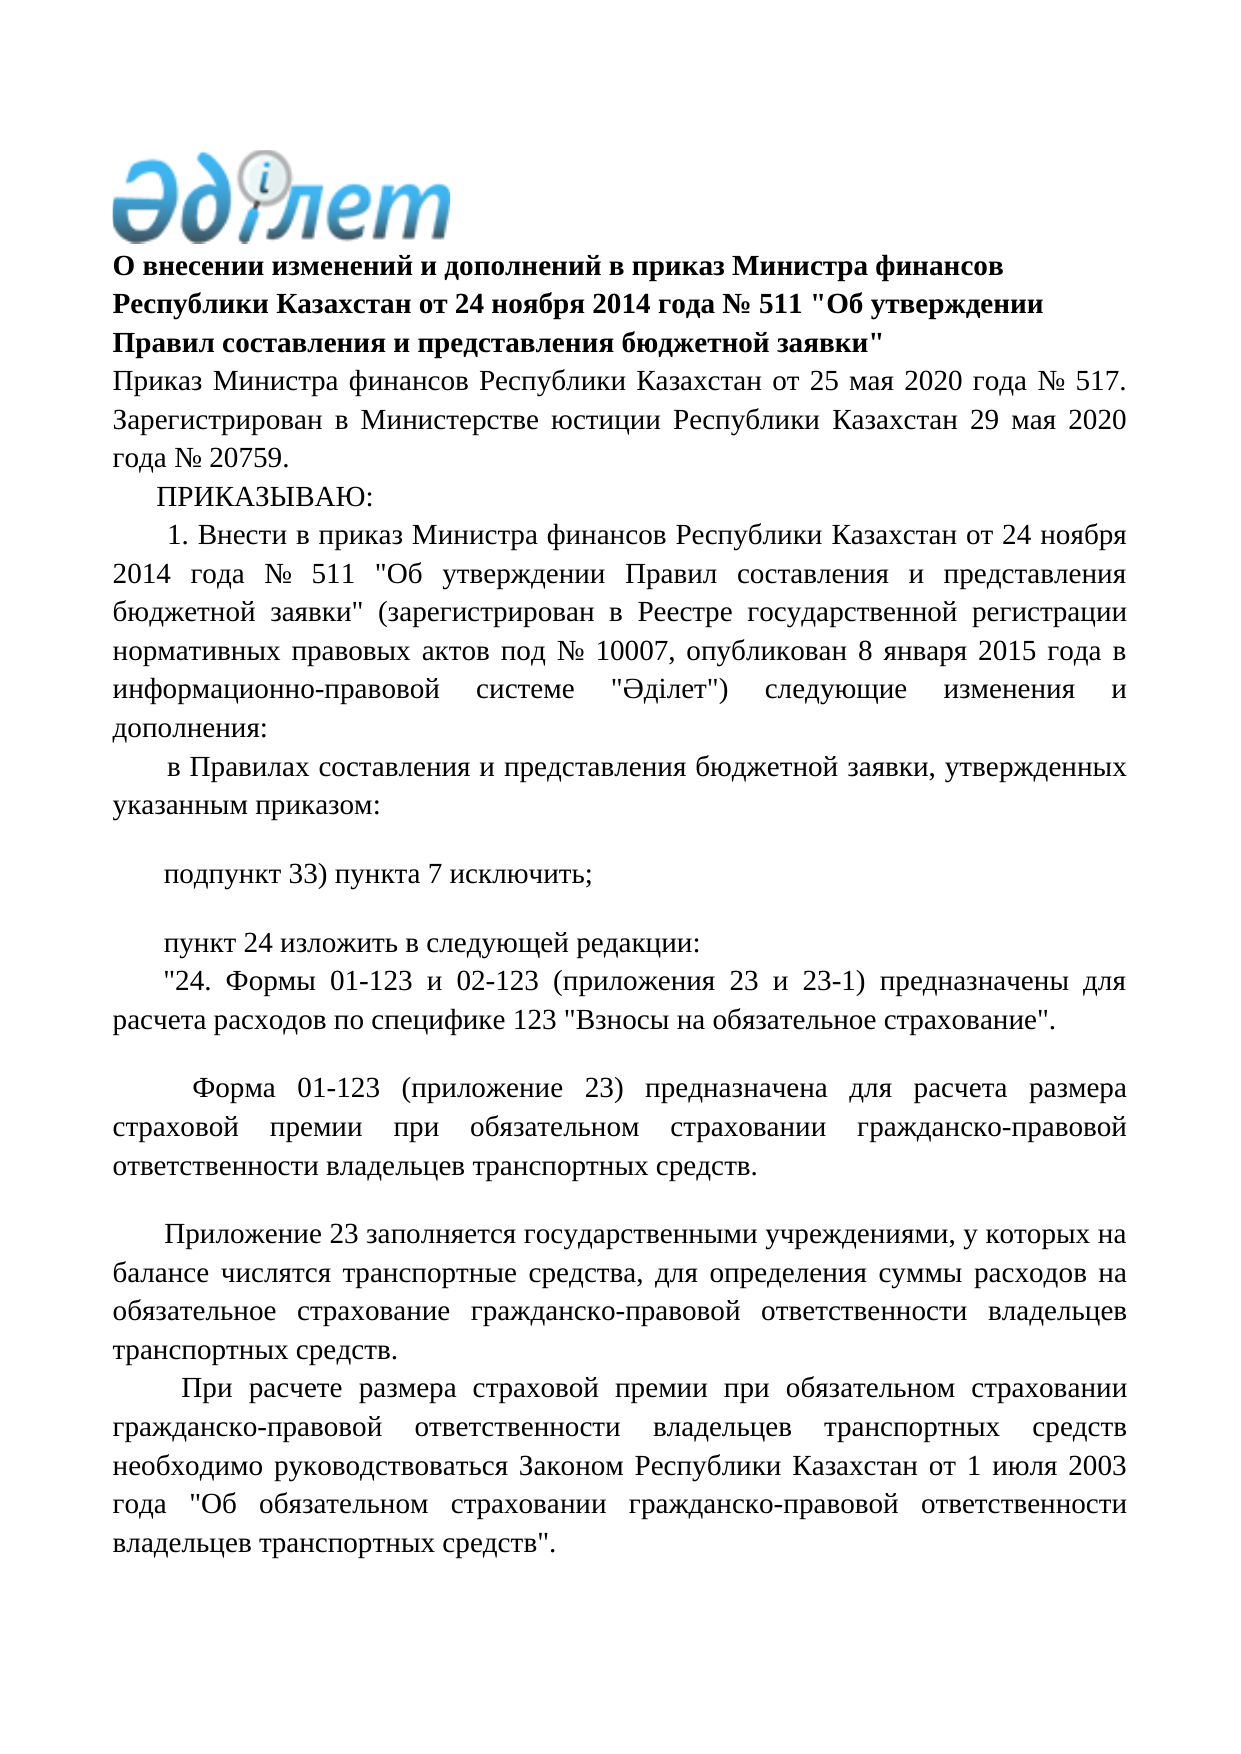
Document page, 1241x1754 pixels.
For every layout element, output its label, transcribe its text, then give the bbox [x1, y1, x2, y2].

text в Правилах составления и представления бюджетной заявки, утвержденных указанным приказом: [112, 749, 1128, 821]
text Приказ Министра финансов Республики Казахстан от 25 мая 2020 года № 517. Зарегистрирован в Министерстве юстиции Республики Казахстан 29 мая 2020 года № 20759. [112, 363, 1128, 474]
text О внесении изменений и дополнений в приказ Министра финансов Республики Казахстан от 24 ноября 2014 года № 511 "Об утверждении Правил составления и представления бюджетной заявки" [112, 248, 1128, 358]
text Форма 01-123 (приложение 23) предназначена для расчета размера страховой премии при обязательном страховании гражданско-правовой ответственности владельцев транспортных средств. [112, 1071, 1128, 1181]
text пункт 24 изложить в следующей редакции: [112, 925, 1128, 958]
text ПРИКАЗЫВАЮ: [112, 479, 1128, 512]
picture [112, 150, 451, 244]
text подпункт 33) пункта 7 исключить; [112, 856, 1128, 889]
text 1. Внести в приказ Министра финансов Республики Казахстан от 24 ноября 2014 года № 511 "Об утверждении Правил составления и представления бюджетной заявки" (зарегистрирован в Реестре государственной регистрации нормативных правовых актов под № 10007, опубликован 8 января 2015 года в информационно-правовой системе "Әділет") следующие изменения и дополнения: [112, 517, 1128, 744]
text "24. Формы 01-123 и 02-123 (приложения 23 и 23-1) предназначены для расчета расходов по специфике 123 "Взносы на обязательное страхование". [112, 963, 1128, 1035]
text Приложение 23 заполняется государственными учреждениями, у которых на балансе числятся транспортные средства, для определения суммы расходов на обязательное страхование гражданско-правовой ответственности владельцев транспортных средств. [112, 1216, 1128, 1366]
text При расчете размера страховой премии при обязательном страховании гражданско-правовой ответственности владельцев транспортных средств необходимо руководствоваться Законом Республики Казахстан от 1 июля 2003 года "Об обязательном страховании гражданско-правовой ответственности владельцев транспортных средств". [112, 1371, 1128, 1558]
